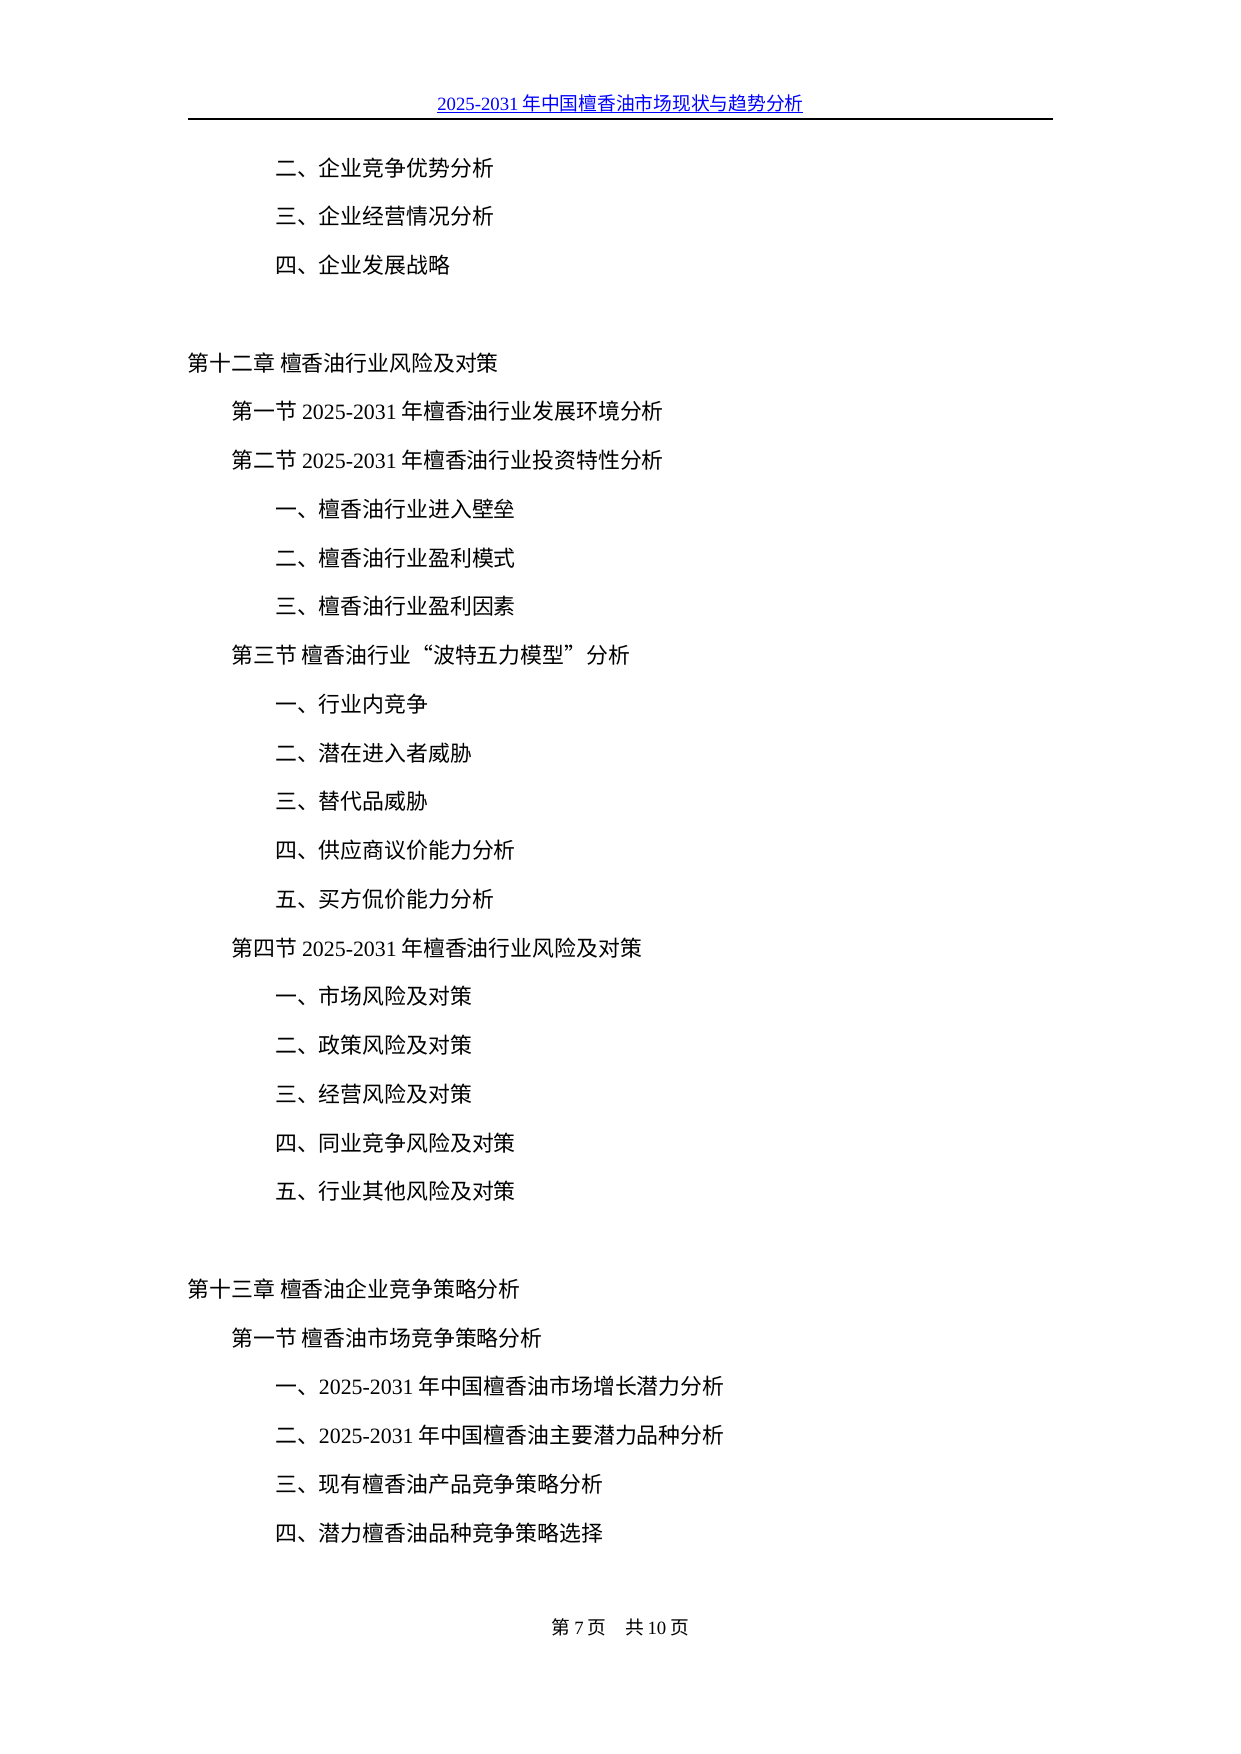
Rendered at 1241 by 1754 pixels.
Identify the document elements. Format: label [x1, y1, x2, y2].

text [187, 150, 1053, 1548]
